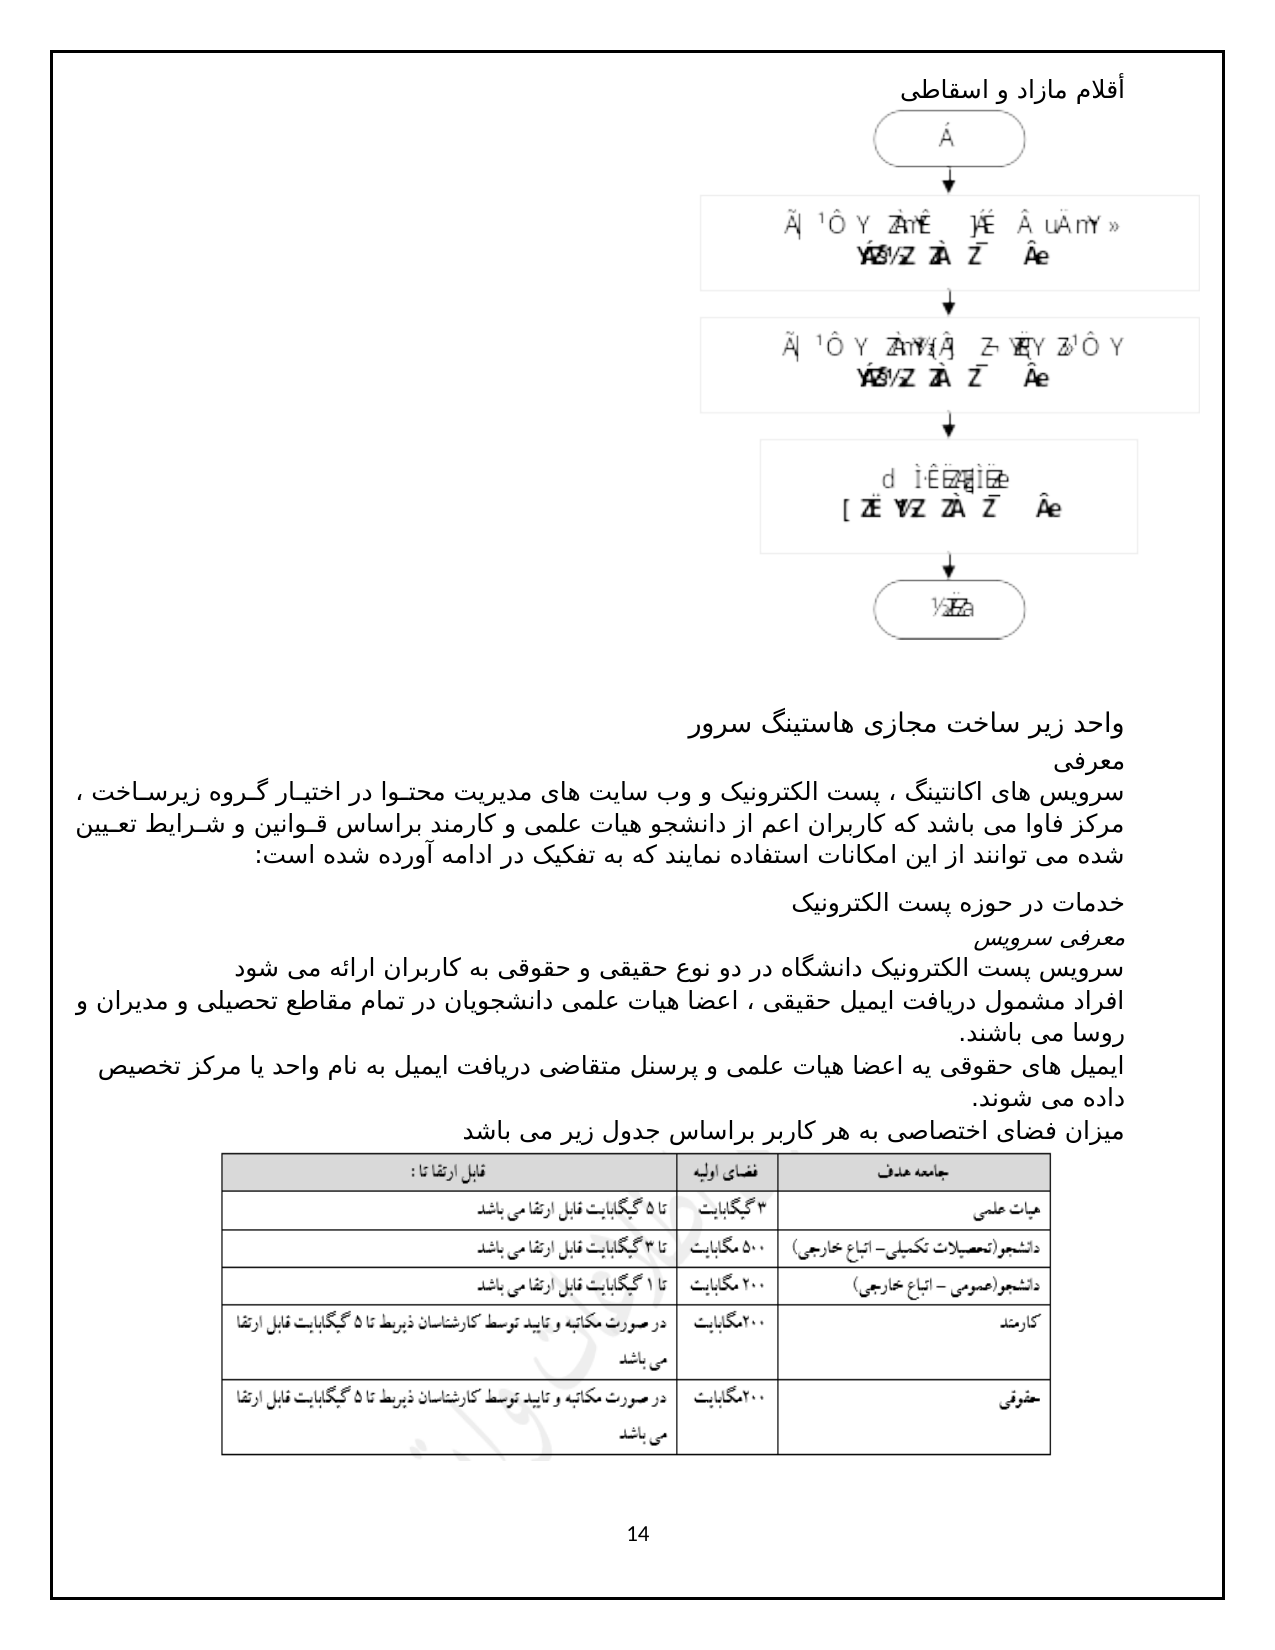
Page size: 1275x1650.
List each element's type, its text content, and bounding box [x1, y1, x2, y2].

text سرویس پست الکترونیک دانشگاه در دو نوع حقیقی و حقوقی به کاربران ارائه می شود [75, 953, 1125, 982]
text افراد مشمول دریافت ایمیل حقیقی ، اعضا هیات علمی دانشجویان در تمام مقاطع تحصیلی و مدیران و روسا می باشند. [75, 986, 1125, 1047]
picture [219, 1150, 1056, 1461]
subtitle خدمات در حوزه پست الکترونیک [75, 888, 1200, 918]
subtitle معرفی سرویس [75, 924, 1200, 951]
subtitle أقلام مازاد و اسقاطی [75, 75, 1200, 104]
text ایمیل های حقوقی یه اعضا هیات علمی و پرسنل متقاضی دریافت ایمیل به نام واحد یا مرکز تخصیص داده می شوند. [75, 1051, 1125, 1112]
text میزان فضای اختصاصی به هر کاربر براساس جدول زیر می باشد [75, 1116, 1125, 1146]
subtitle معرفی [75, 746, 1200, 775]
subtitle واحد زیر ساخت مجازی هاستینگ سرور [75, 708, 1200, 739]
text سرویس های اکانتینگ ، پست الکترونیک و وب سایت های مدیریت محتوا در اختیار گروه زیرساخت ، مرکز فاوا می باشد که کاربران اعم از دانشجو هیات علمی و کارمند براساس قوانین و شرایط تعیین شده می توانند از این امکانات استفاده نمایند که به تفکیک در ادامه آورده شده است: [75, 777, 1125, 869]
